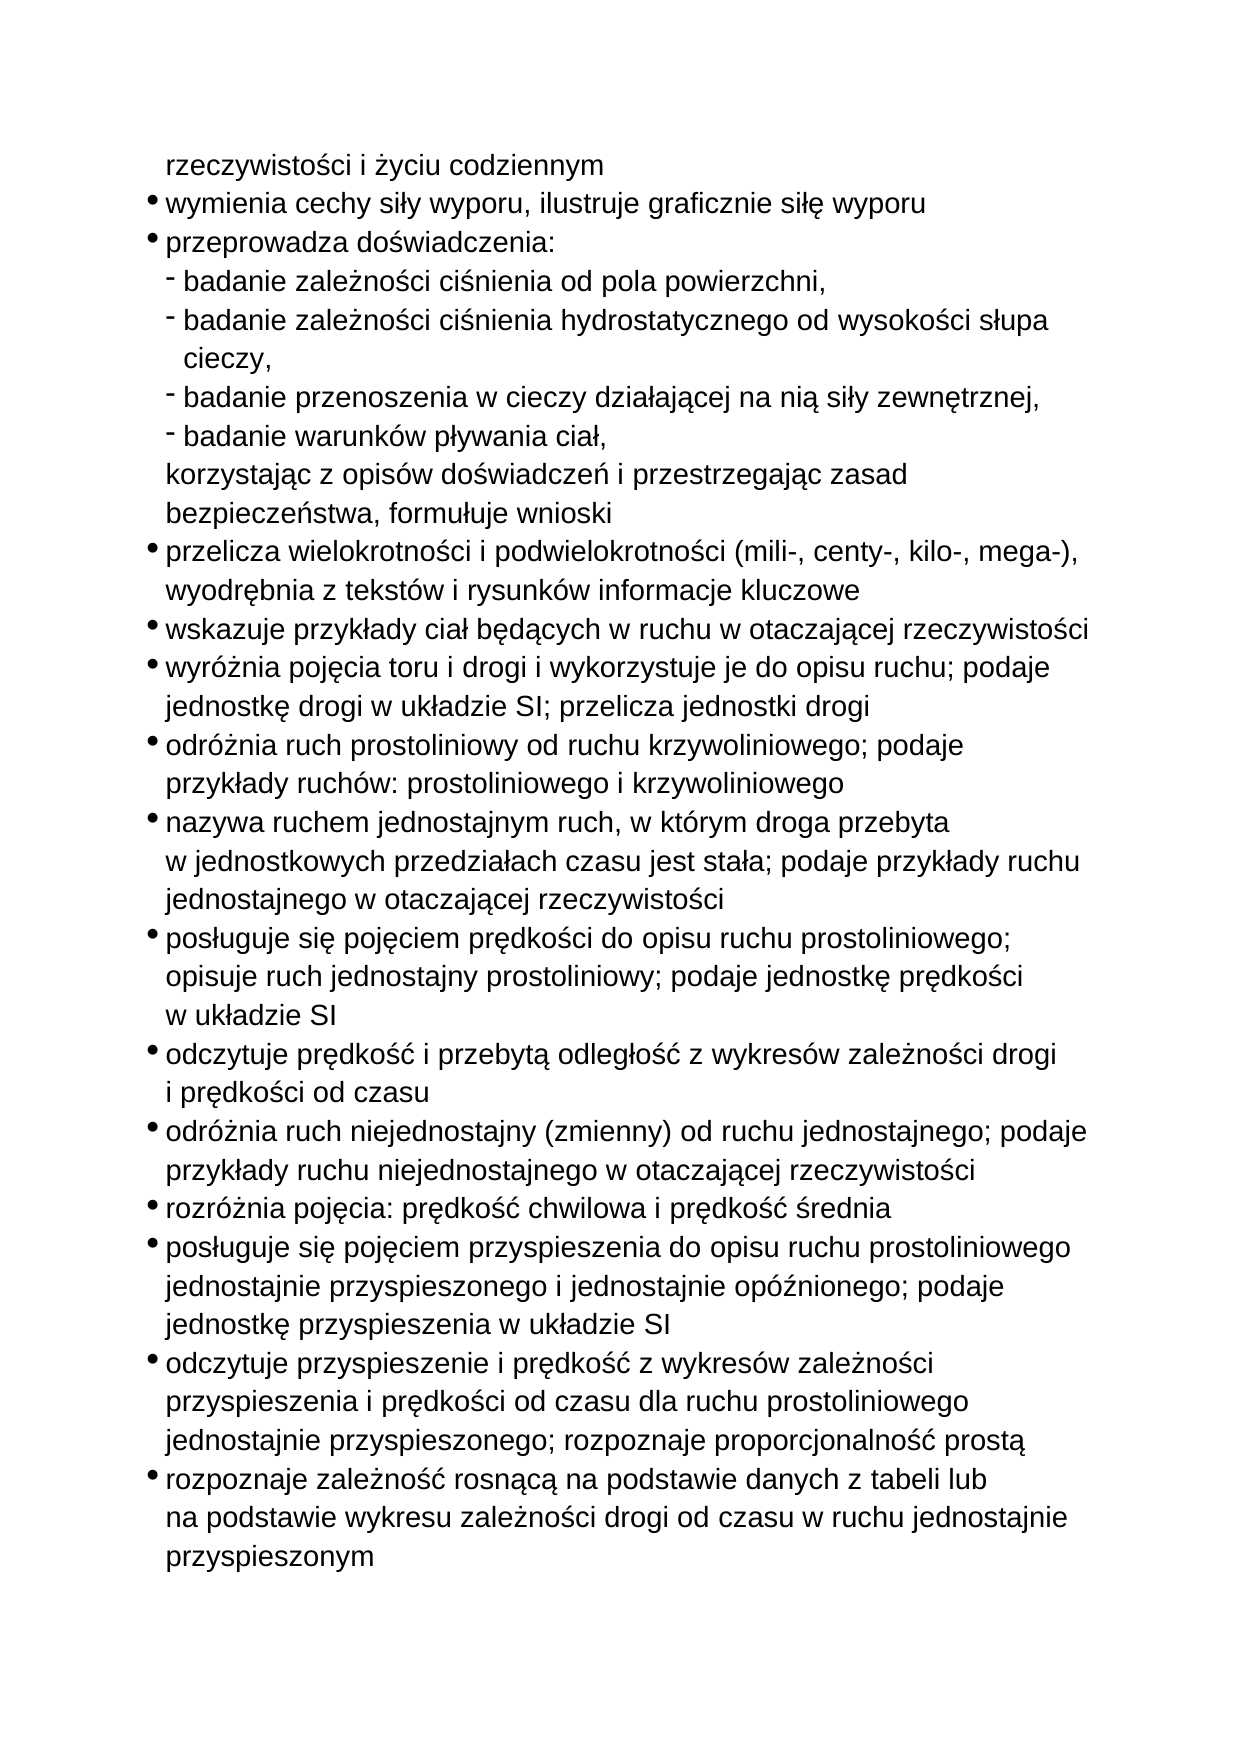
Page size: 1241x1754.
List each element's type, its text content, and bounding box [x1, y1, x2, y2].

list przeprowadza doświadczenia: [148, 225, 1093, 259]
list przelicza wielokrotności i podwielokrotności (mili-, centy-, kilo-, mega-), wyodrębnia z tekstów i rysunków informacje kluczowe [148, 534, 1093, 607]
list posługuje się pojęciem prędkości do opisu ruchu prostoliniowego; opisuje ruch jednostajny prostoliniowy; podaje jednostkę prędkości w układzie SI [148, 921, 1093, 1032]
list rozróżnia pojęcia: prędkość chwilowa i prędkość średnia [148, 1191, 1093, 1225]
list posługuje się pojęciem przyspieszenia do opisu ruchu prostoliniowego jednostajnie przyspieszonego i jednostajnie opóźnionego; podaje jednostkę przyspieszenia w układzie SI [148, 1230, 1093, 1341]
list odczytuje prędkość i przebytą odległość z wykresów zależności drogi i prędkości od czasu [148, 1037, 1093, 1109]
list badanie zależności ciśnienia od pola powierzchni, [165, 264, 1093, 297]
list badanie przenoszenia w cieczy działającej na nią siły zewnętrznej, [165, 380, 1093, 413]
list odczytuje przyspieszenie i prędkość z wykresów zależności przyspieszenia i prędkości od czasu dla ruchu prostoliniowego jednostajnie przyspieszonego; rozpoznaje proporcjonalność prostą [148, 1346, 1093, 1457]
list wskazuje przykłady ciał będących w ruchu w otaczającej rzeczywistości [148, 612, 1093, 645]
list nazywa ruchem jednostajnym ruch, w którym droga przebyta w jednostkowych przedziałach czasu jest stała; podaje przykłady ruchu jednostajnego w otaczającej rzeczywistości [148, 805, 1093, 916]
list odróżnia ruch prostoliniowy od ruchu krzywoliniowego; podaje przykłady ruchów: prostoliniowego i krzywoliniowego [148, 728, 1093, 800]
list badanie zależności ciśnienia hydrostatycznego od wysokości słupa cieczy, [165, 302, 1093, 375]
text korzystając z opisów doświadczeń i przestrzegając zasad bezpieczeństwa, formułuje wnioski [165, 457, 1093, 529]
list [148, 148, 1093, 181]
list rozpoznaje zależność rosnącą na podstawie danych z tabeli lub na podstawie wykresu zależności drogi od czasu w ruchu jednostajnie przyspieszonym [148, 1462, 1093, 1572]
list wyróżnia pojęcia toru i drogi i wykorzystuje je do opisu ruchu; podaje jednostkę drogi w układzie SI; przelicza jednostki drogi [148, 650, 1093, 723]
list badanie warunków pływania ciał, [165, 418, 1093, 452]
list wymienia cechy siły wyporu, ilustruje graficznie siłę wyporu [148, 186, 1093, 220]
list odróżnia ruch niejednostajny (zmienny) od ruchu jednostajnego; podaje przykłady ruchu niejednostajnego w otaczającej rzeczywistości [148, 1114, 1093, 1186]
